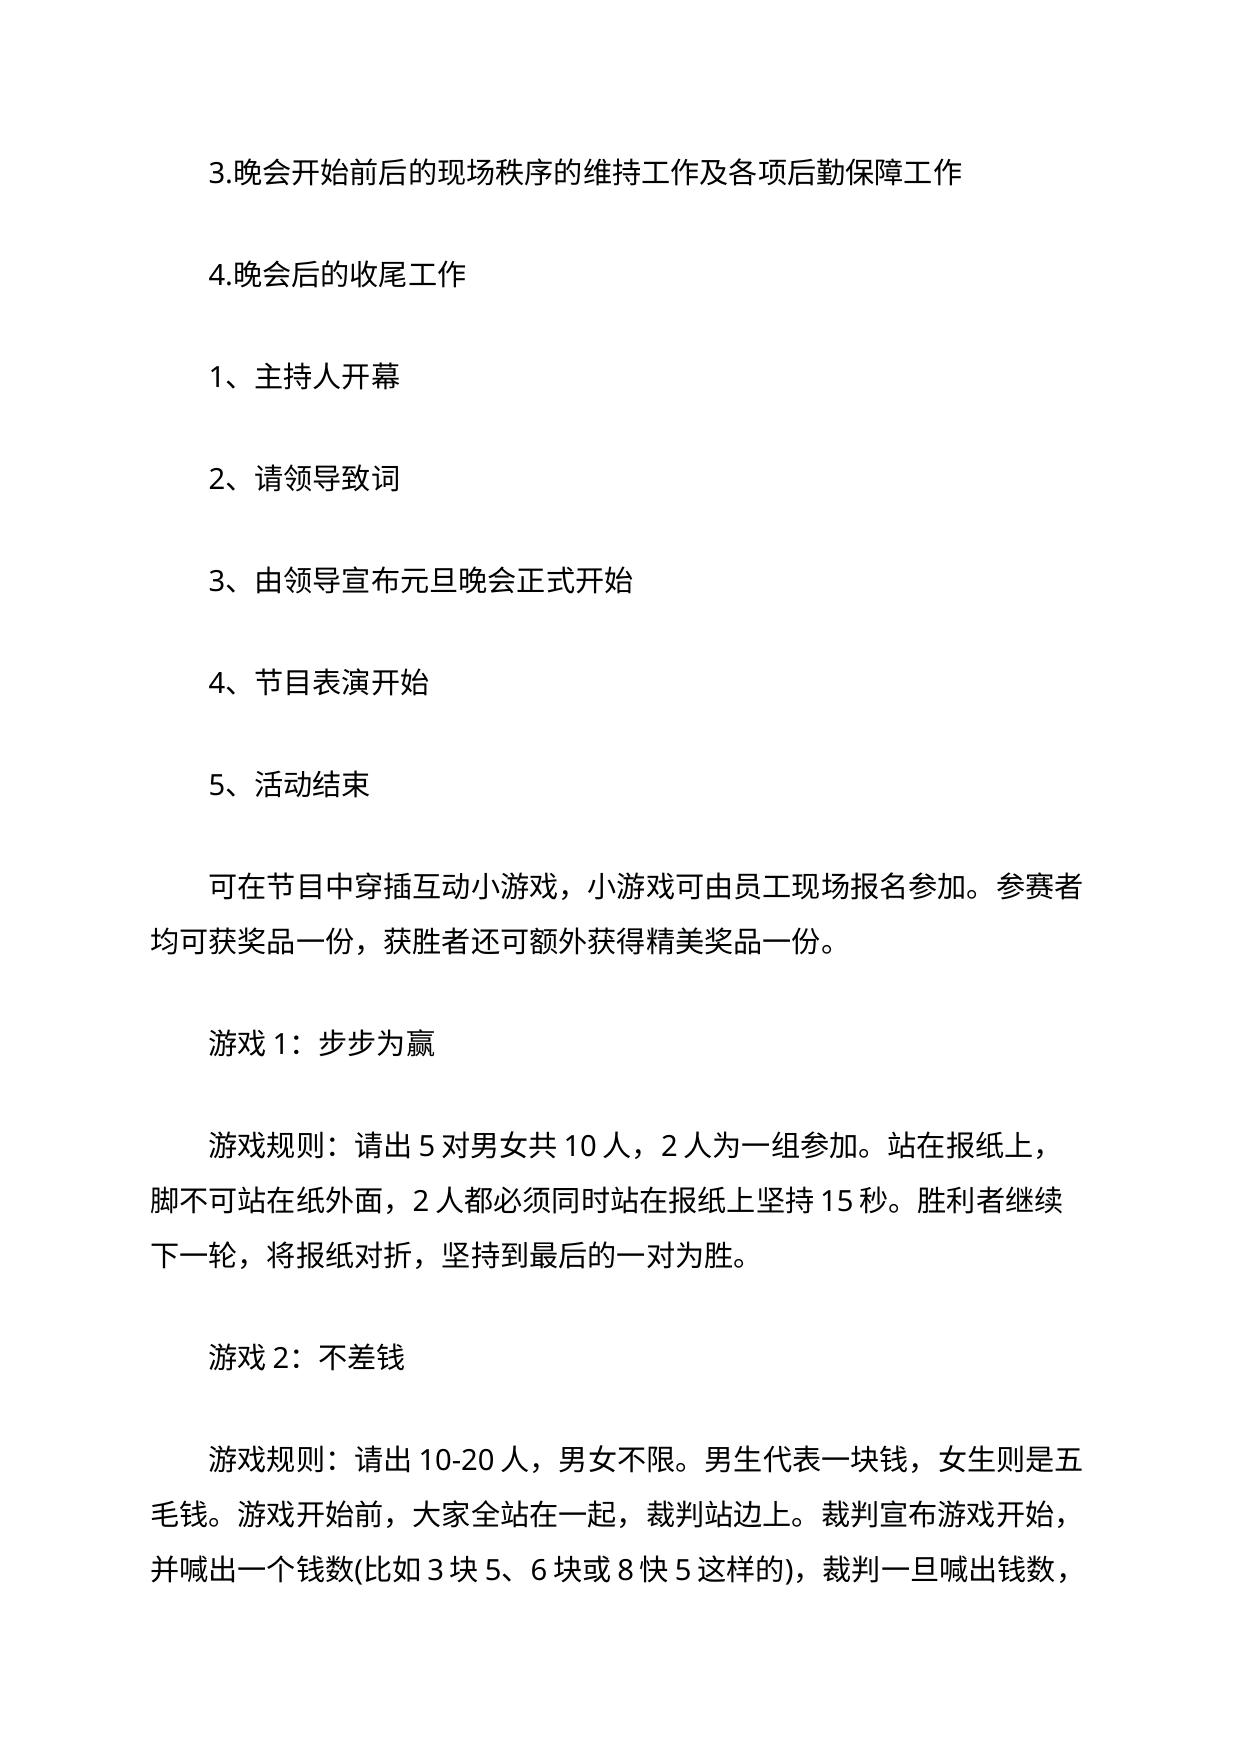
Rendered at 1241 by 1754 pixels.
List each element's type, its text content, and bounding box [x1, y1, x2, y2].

text 4、节目表演开始 [150, 660, 1090, 702]
text 可在节目中穿插互动小游戏，小游戏可由员工现场报名参加。参赛者均可获奖品一份，获胜者还可额外获得精美奖品一份。 [150, 864, 1090, 961]
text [150, 1436, 1090, 1588]
text 游戏规则：请出5对男女共10人，2人为一组参加。站在报纸上，脚不可站在纸外面，2人都必须同时站在报纸上坚持15秒。胜利者继续下一轮，将报纸对折，坚持到最后的一对为胜。 [150, 1122, 1090, 1275]
text 2、请领导致词 [150, 456, 1090, 498]
text 1、主持人开幕 [150, 354, 1090, 396]
text 4.晚会后的收尾工作 [150, 252, 1090, 294]
text 游戏2：不差钱 [150, 1334, 1090, 1377]
text 5、活动结束 [150, 762, 1090, 804]
text 3、由领导宣布元旦晚会正式开始 [150, 558, 1090, 600]
text 游戏1：步步为赢 [150, 1021, 1090, 1063]
text 3.晚会开始前后的现场秩序的维持工作及各项后勤保障工作 [150, 150, 1090, 192]
